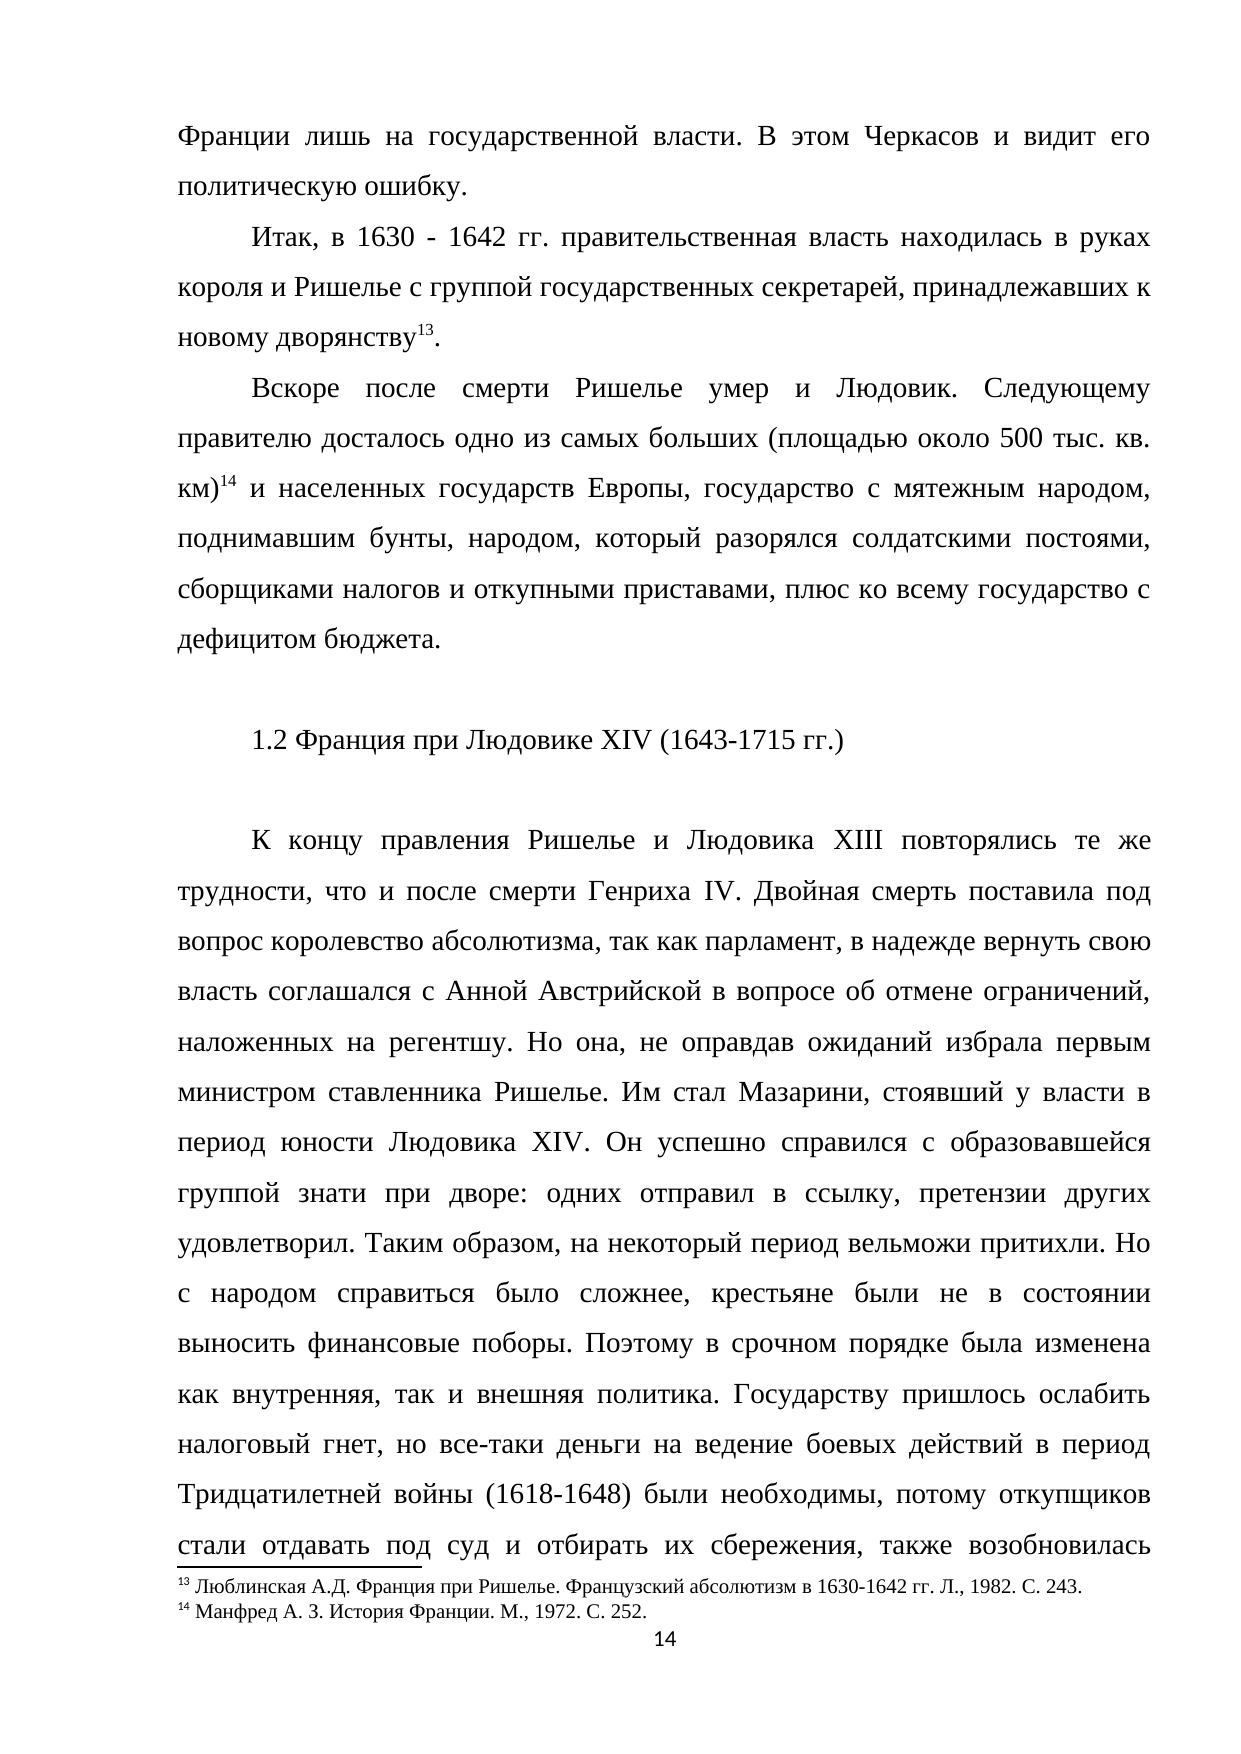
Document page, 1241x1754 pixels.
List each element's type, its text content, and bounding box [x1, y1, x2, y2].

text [177, 822, 1152, 1560]
text Вскоре после смерти Ришелье умер и Людовик. Следующему правителю досталось одно из самых больших (площадью около 500 тыс. кв. км) и населенных государств Европы, государство с мятежным народом, поднимавшим бунты, народом, который разорялся солдатскими постоями, сборщиками налогов и откупными приставами, плюс ко всему государство с дефицитом бюджета. [177, 370, 1152, 655]
text Итак, в 1630 - 1642 гг. правительственная власть находилась в руках короля и Ришелье с группой государственных секретарей, принадлежавших к новому дворянству. [177, 219, 1152, 353]
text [177, 118, 1152, 202]
text 1.2 Франция при Людовике XIV (1643-1715 гг.) [177, 722, 1152, 755]
